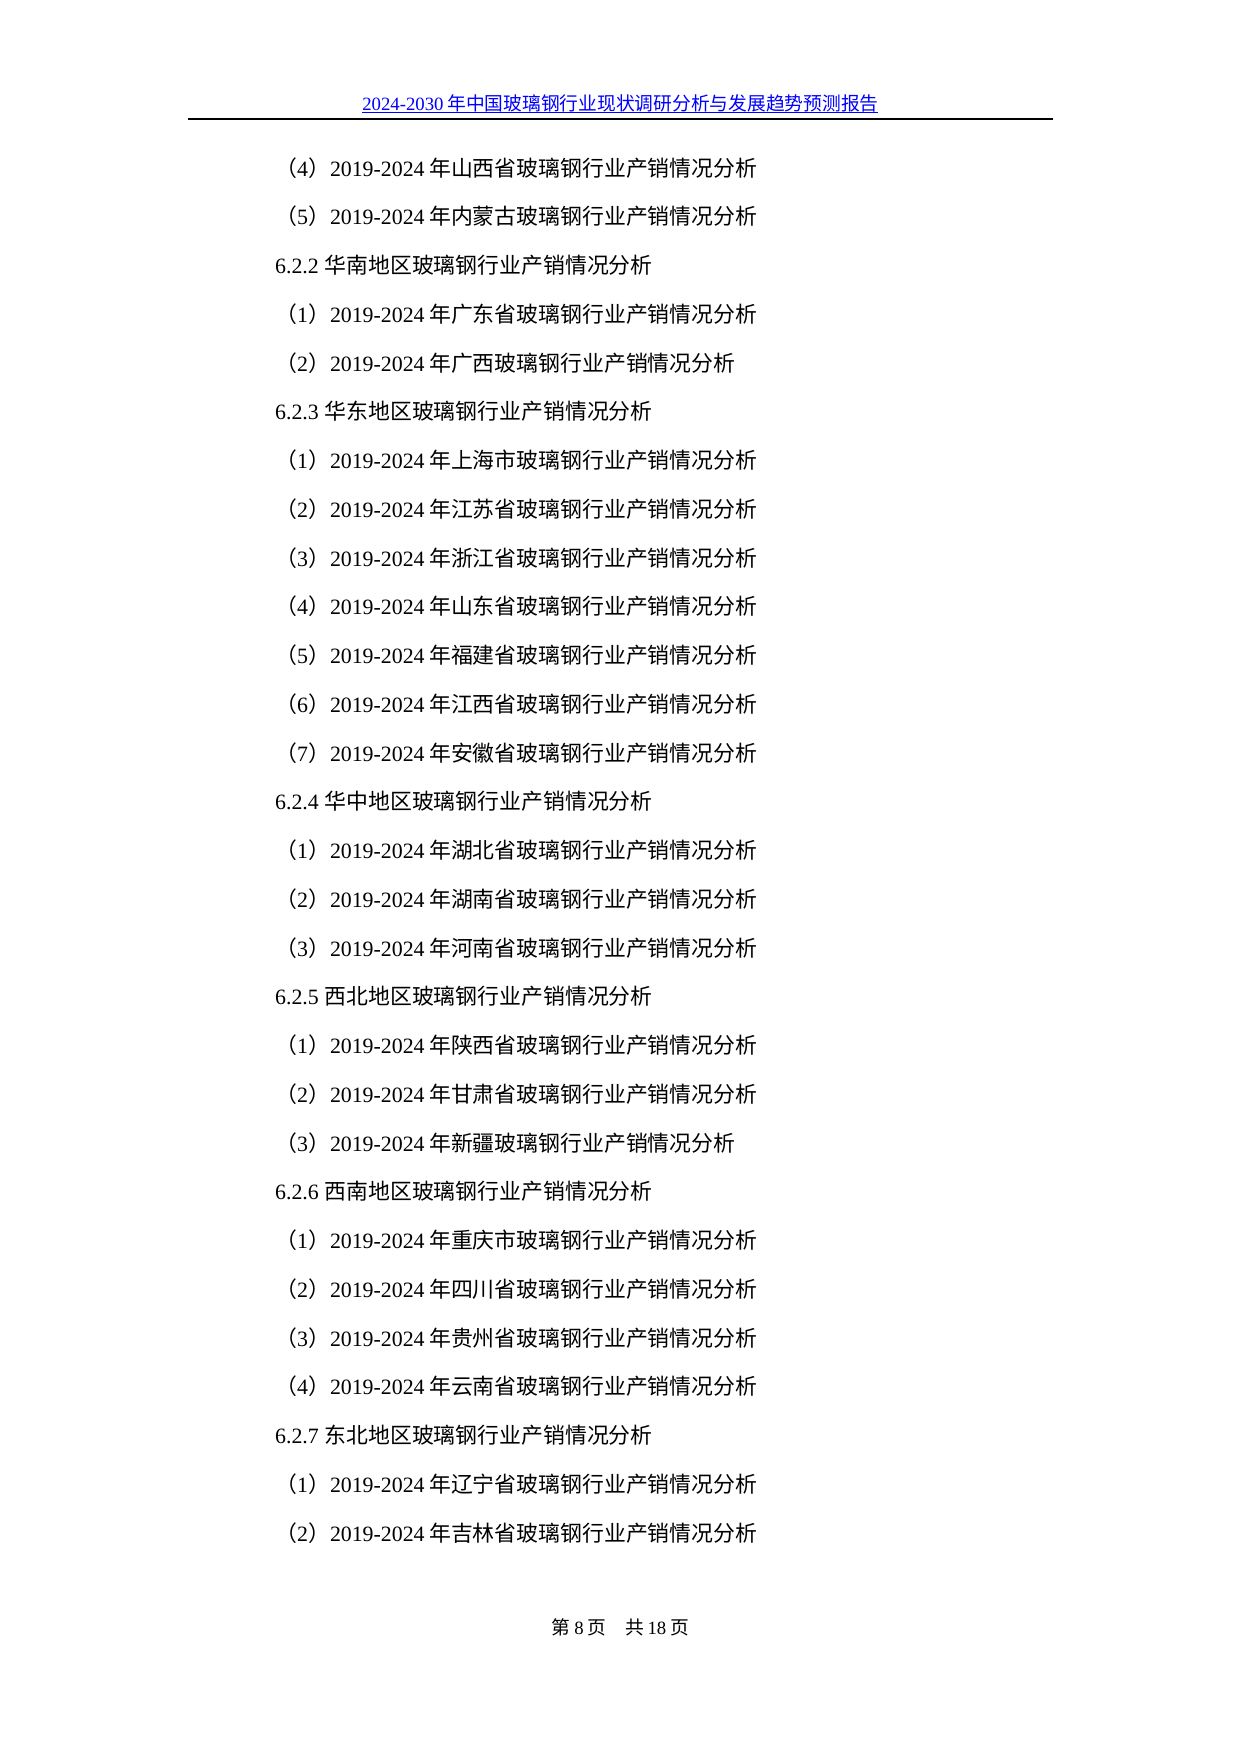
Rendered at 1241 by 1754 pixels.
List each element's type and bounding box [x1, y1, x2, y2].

text [187, 150, 1053, 1548]
